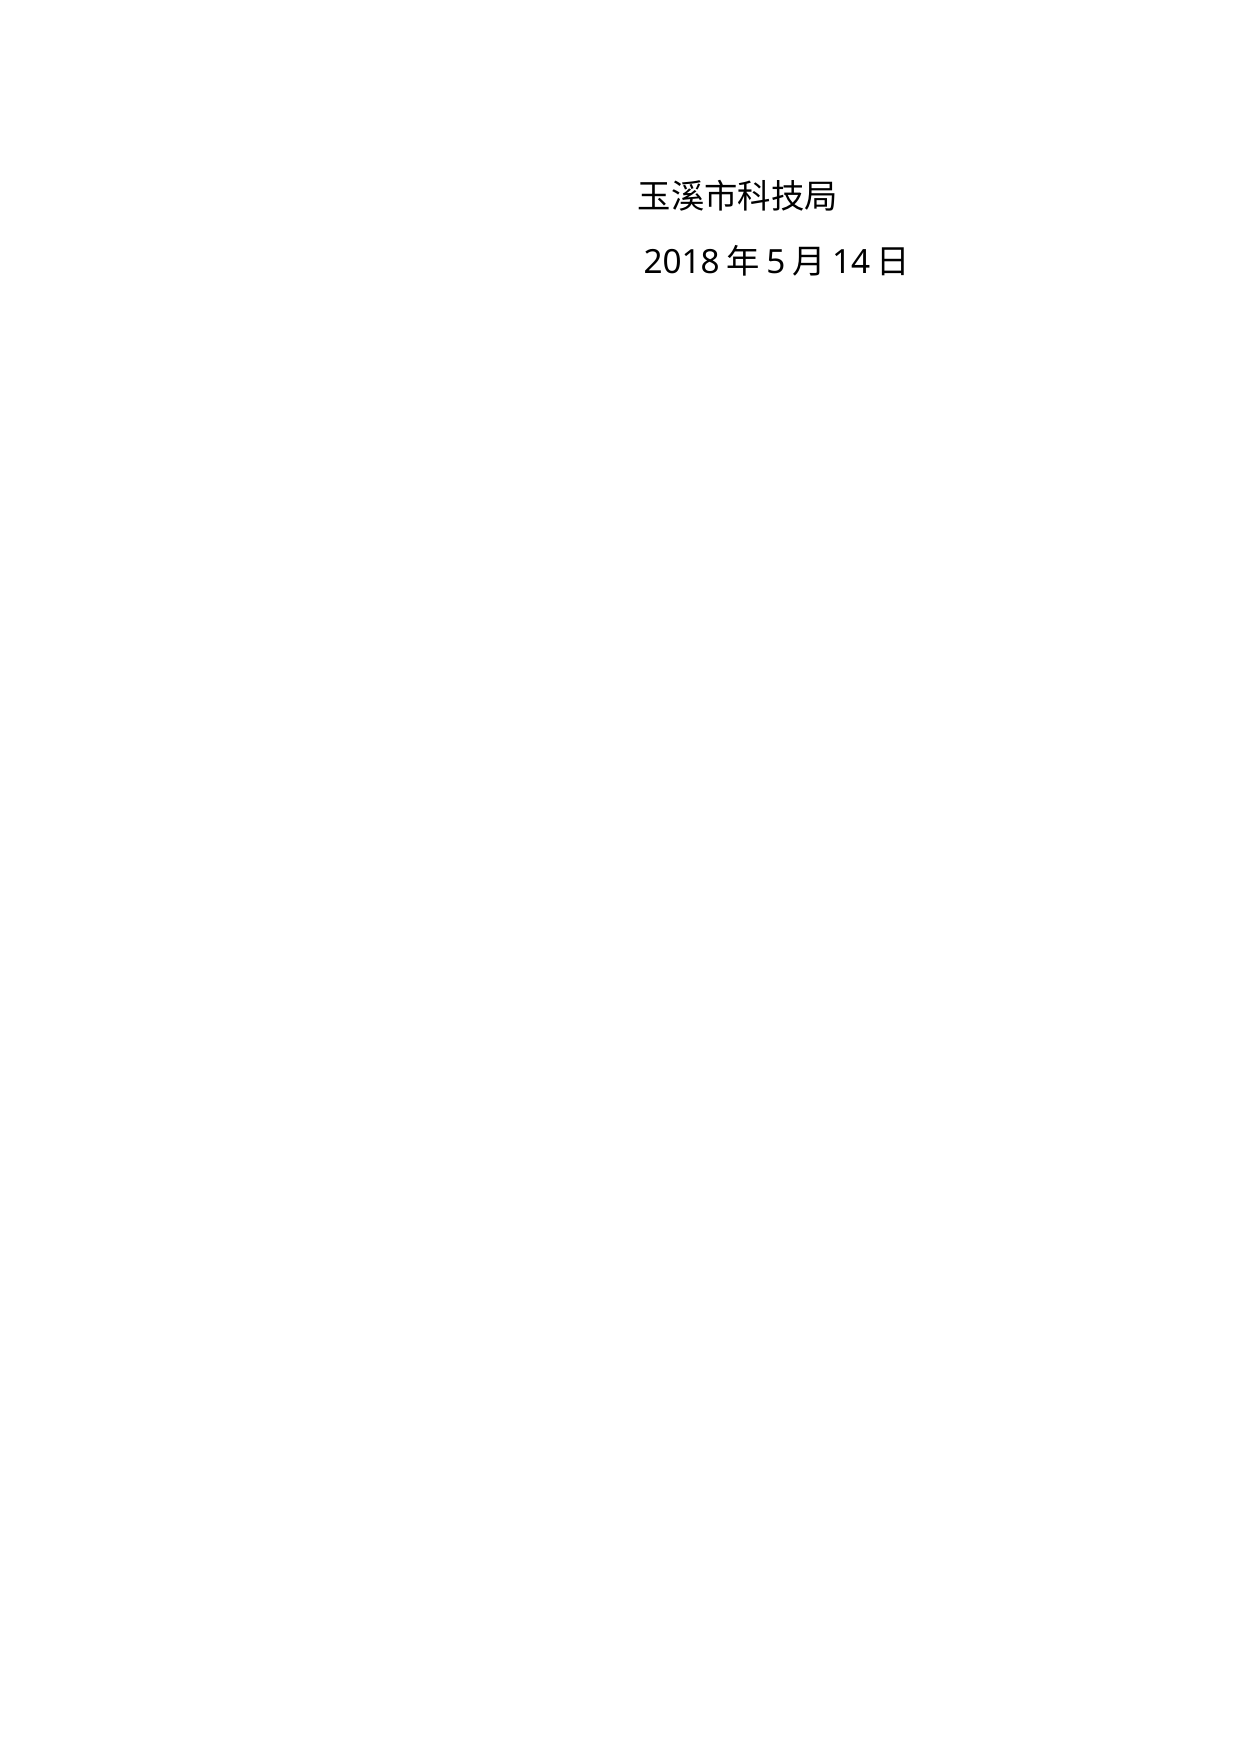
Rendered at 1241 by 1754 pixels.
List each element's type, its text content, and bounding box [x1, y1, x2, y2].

text 2018年5月14日 [187, 227, 1053, 292]
text 玉溪市科技局 [187, 162, 1053, 227]
